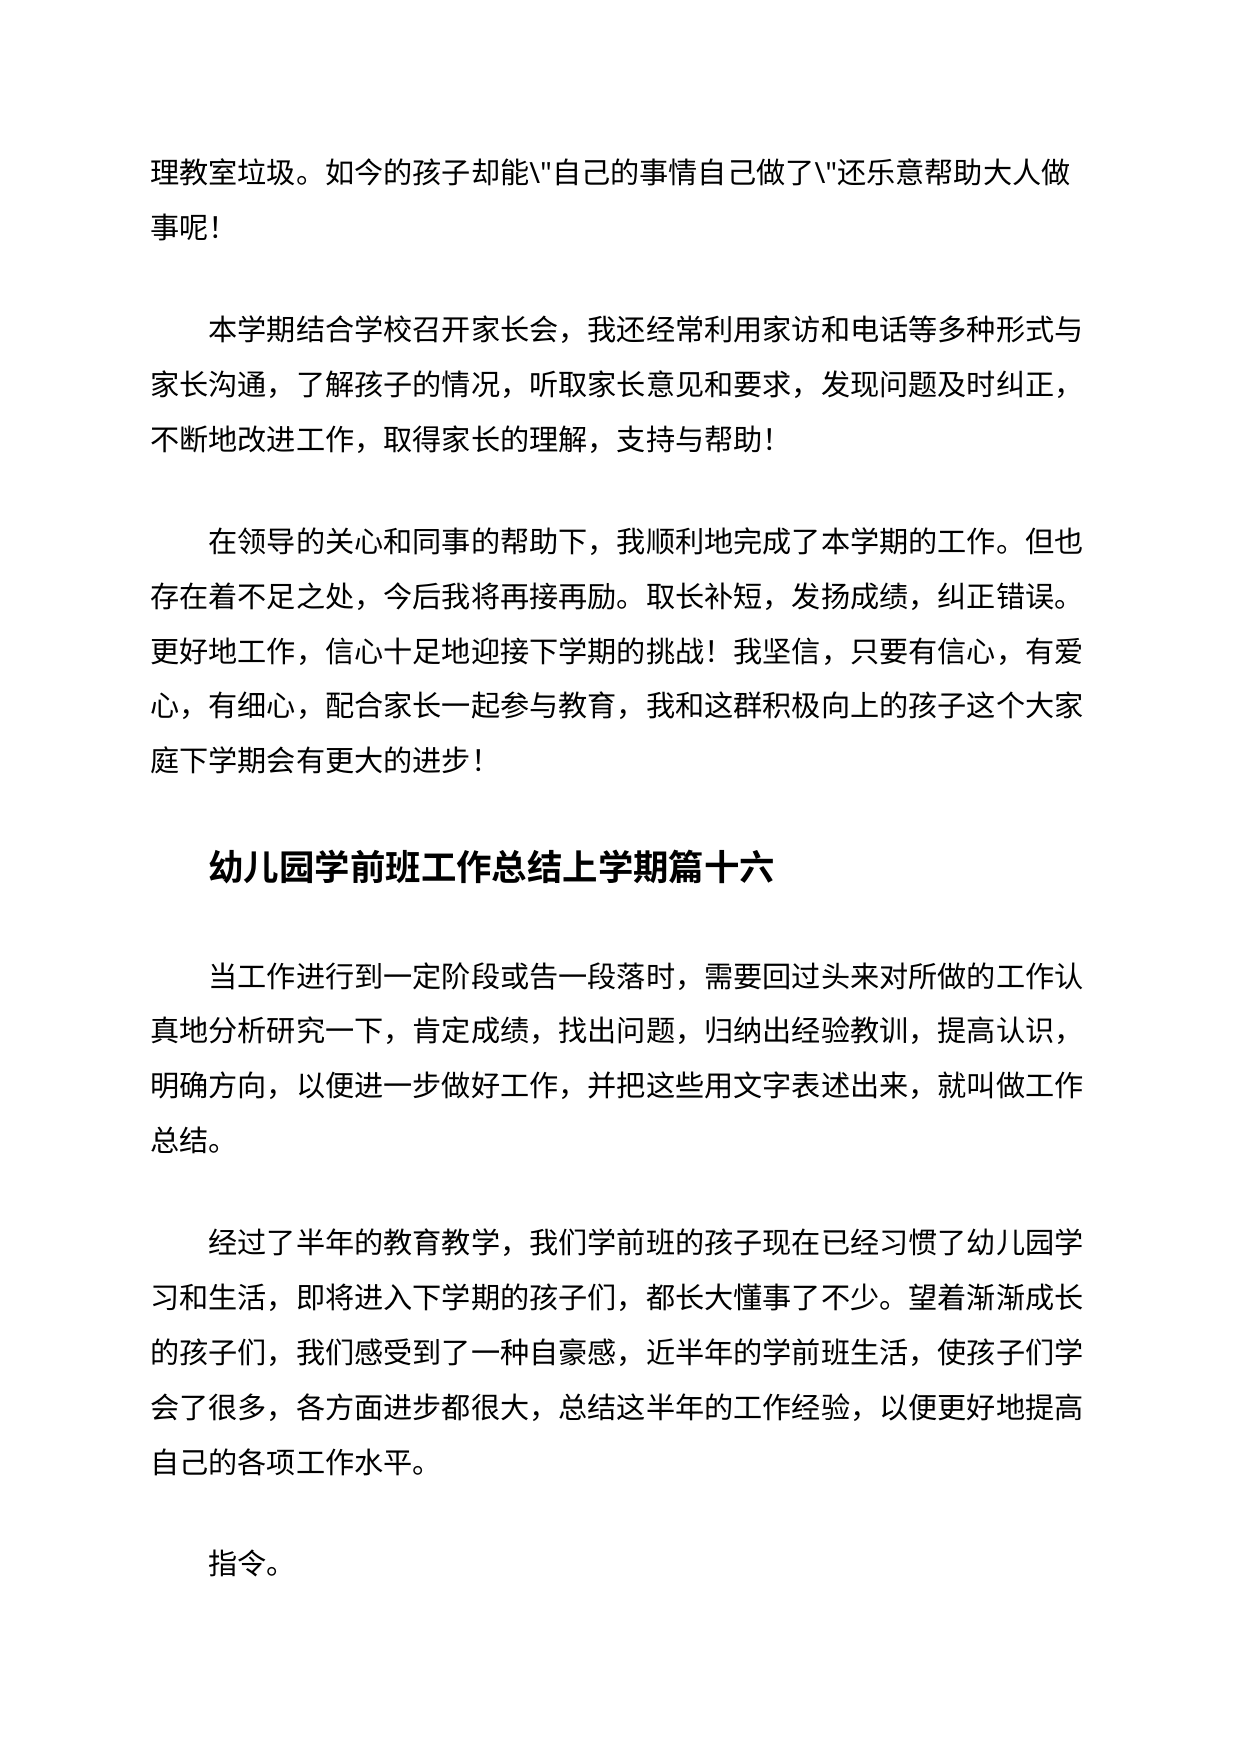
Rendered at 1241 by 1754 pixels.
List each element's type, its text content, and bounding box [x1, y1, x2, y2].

text 经过了半年的教育教学，我们学前班的孩子现在已经习惯了幼儿园学习和生活，即将进入下学期的孩子们，都长大懂事了不少。望着渐渐成长的孩子们，我们感受到了一种自豪感，近半年的学前班生活，使孩子们学会了很多，各方面进步都很大，总结这半年的工作经验，以便更好地提高自己的各项工作水平。 [150, 1219, 1090, 1481]
text 本学期结合学校召开家长会，我还经常利用家访和电话等多种形式与家长沟通，了解孩子的情况，听取家长意见和要求，发现问题及时纠正，不断地改进工作，取得家长的理解，支持与帮助！ [150, 307, 1090, 459]
text 幼儿园学前班工作总结上学期篇十六 [150, 840, 1090, 891]
text 当工作进行到一定阶段或告一段落时，需要回过头来对所做的工作认真地分析研究一下，肯定成绩，找出问题，归纳出经验教训，提高认识，明确方向，以便进一步做好工作，并把这些用文字表述出来，就叫做工作总结。 [150, 953, 1090, 1160]
text 指令。 [150, 1541, 1090, 1583]
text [150, 150, 1090, 247]
text 在领导的关心和同事的帮助下，我顺利地完成了本学期的工作。但也存在着不足之处，今后我将再接再励。取长补短，发扬成绩，纠正错误。更好地工作，信心十足地迎接下学期的挑战！我坚信，只要有信心，有爱心，有细心，配合家长一起参与教育，我和这群积极向上的孩子这个大家庭下学期会有更大的进步！ [150, 518, 1090, 780]
